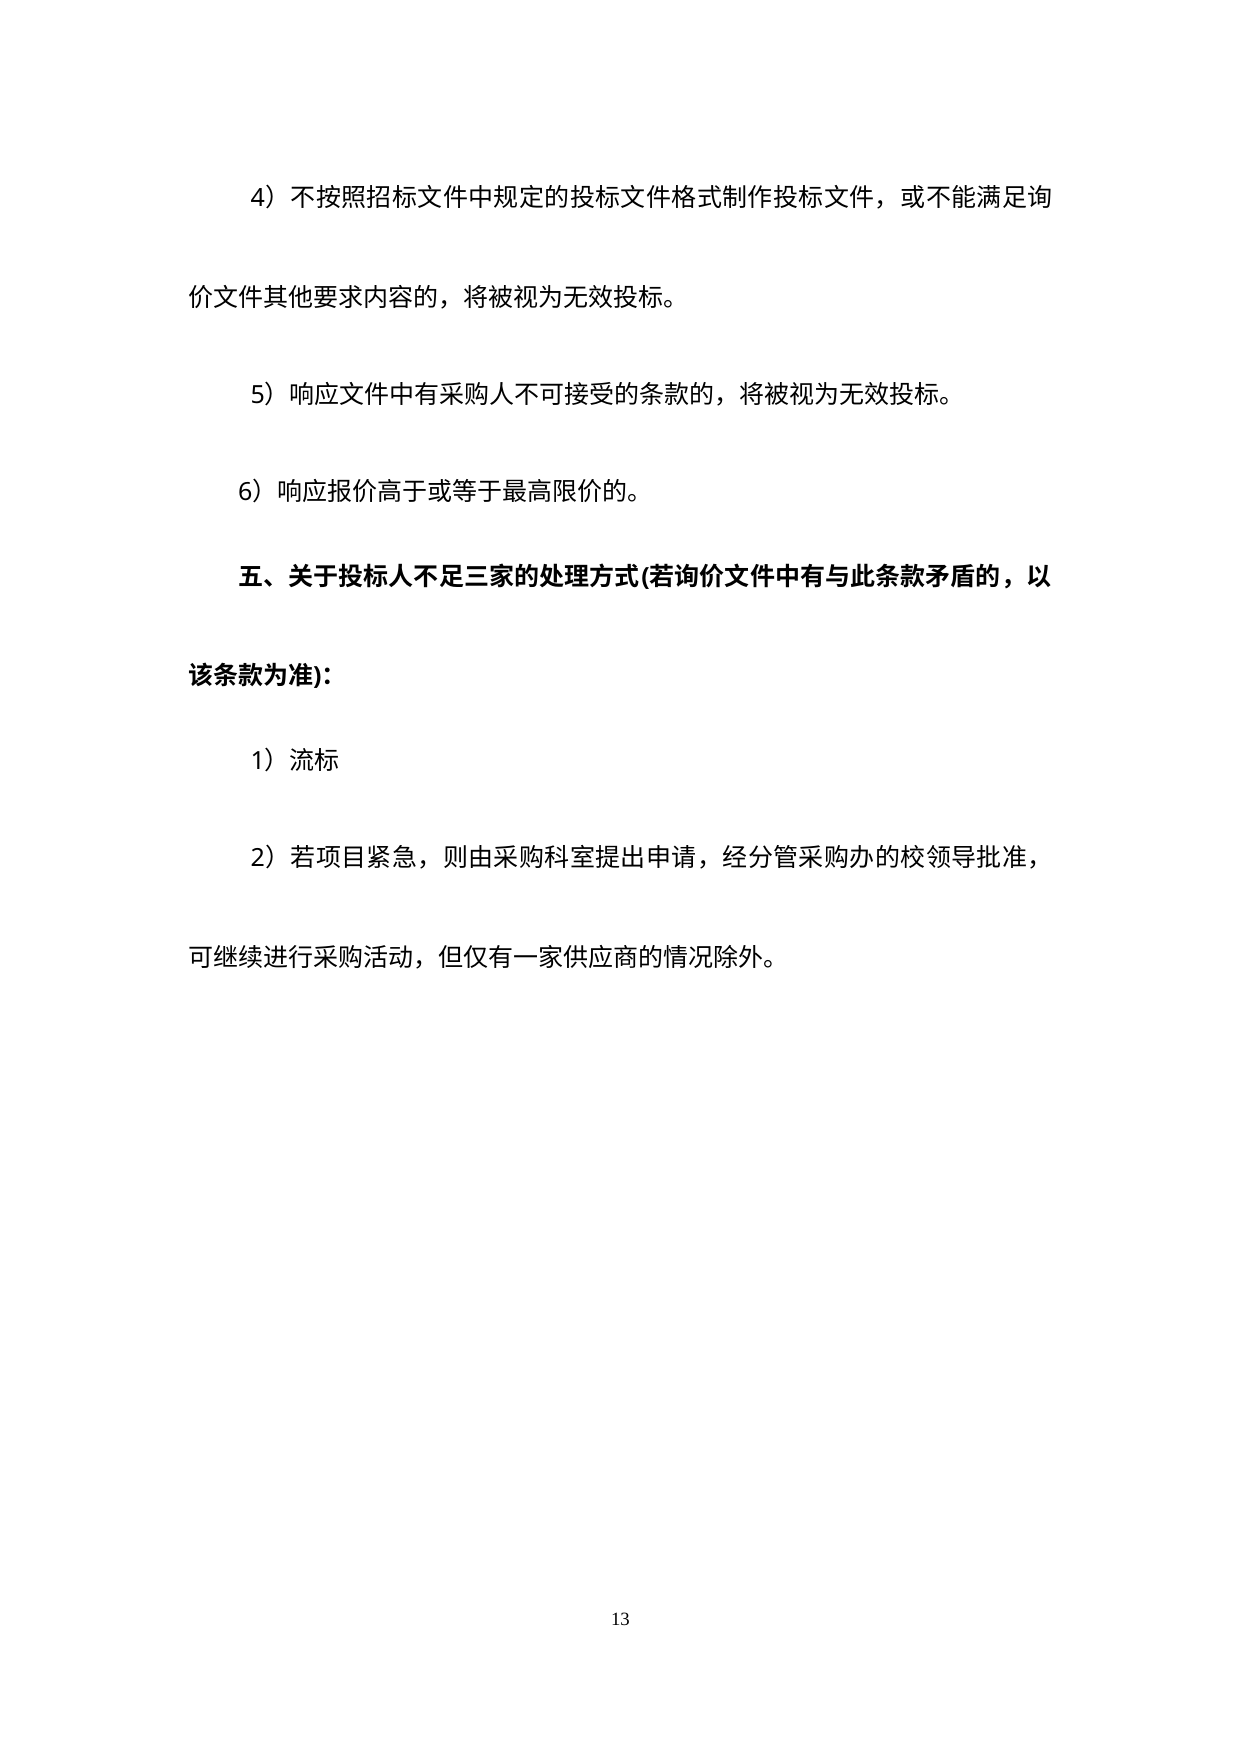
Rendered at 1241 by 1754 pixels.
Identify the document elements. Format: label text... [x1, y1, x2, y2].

text 5）响应文件中有采购人不可接受的条款的，将被视为无效投标。 [188, 359, 1052, 426]
text 4）不按照招标文件中规定的投标文件格式制作投标文件，或不能满足询价文件其他要求内容的，将被视为无效投标。 [188, 162, 1052, 329]
text 五、关于投标人不足三家的处理方式(若询价文件中有与此条款矛盾的，以该条款为准)： [188, 541, 1052, 707]
text 1）流标 [188, 725, 1052, 792]
text 6）响应报价高于或等于最高限价的。 [188, 456, 1052, 523]
text 2）若项目紧急，则由采购科室提出申请，经分管采购办的校领导批准，可继续进行采购活动，但仅有一家供应商的情况除外。 [188, 822, 1052, 988]
